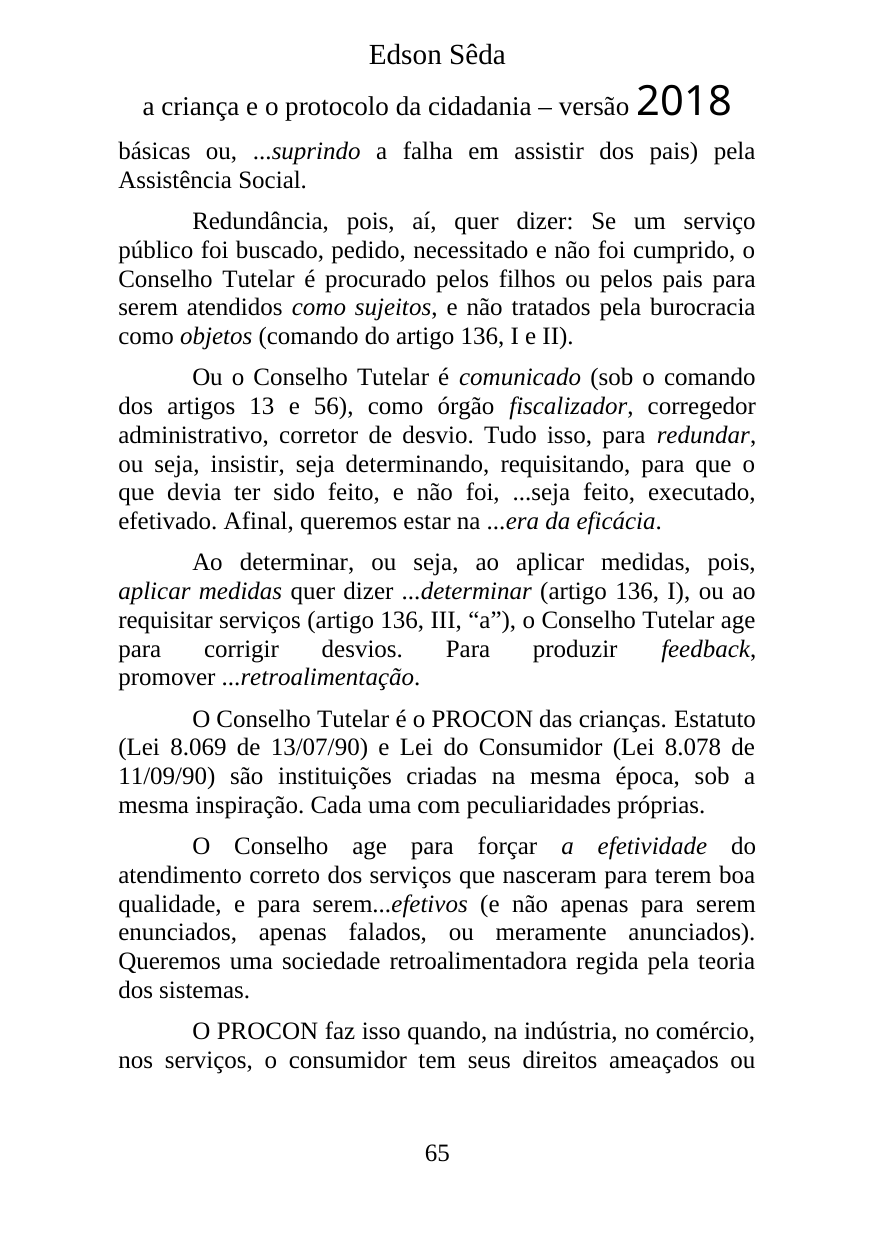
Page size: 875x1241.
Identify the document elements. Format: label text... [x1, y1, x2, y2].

text O Conselho age para forçar a efetividade do atendimento correto dos serviços que nasceram para terem boa qualidade, e para serem...efetivos (e não apenas para serem enunciados, apenas falados, ou meramente anunciados). Queremos uma sociedade retroalimentadora regida pela teoria dos sistemas. [118, 831, 756, 1004]
text Redundância, pois, aí, quer dizer: Se um serviço público foi buscado, pedido, necessitado e não foi cumprido, o Conselho Tutelar é procurado pelos filhos ou pelos pais para serem atendidos como sujeitos, e não tratados pela burocracia como objetos (comando do artigo 136, I e II). [118, 206, 756, 350]
text O Conselho Tutelar é o PROCON das crianças. Estatuto (Lei 8.069 de 13/07/90) e Lei do Consumidor (Lei 8.078 de 11/09/90) são instituições criadas na mesma época, sob a mesma inspiração. Cada uma com peculiaridades próprias. [118, 704, 756, 819]
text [118, 136, 756, 194]
text Ou o Conselho Tutelar é comunicado (sob o comando dos artigos 13 e 56), como órgão fiscalizador, corregedor administrativo, corretor de desvio. Tudo isso, para redundar, ou seja, insistir, seja determinando, requisitando, para que o que devia ter sido feito, e não foi, ...seja feito, executado, efetivado. Afinal, queremos estar na ...era da eficácia. [118, 362, 756, 535]
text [118, 1016, 756, 1074]
text Ao determinar, ou seja, ao aplicar medidas, pois, aplicar medidas quer dizer ...determinar (artigo 136, I), ou ao requisitar serviços (artigo 136, III, “a”), o Conselho Tutelar age para corrigir desvios. Para produzir feedback, promover ...retroalimentação. [118, 547, 756, 691]
